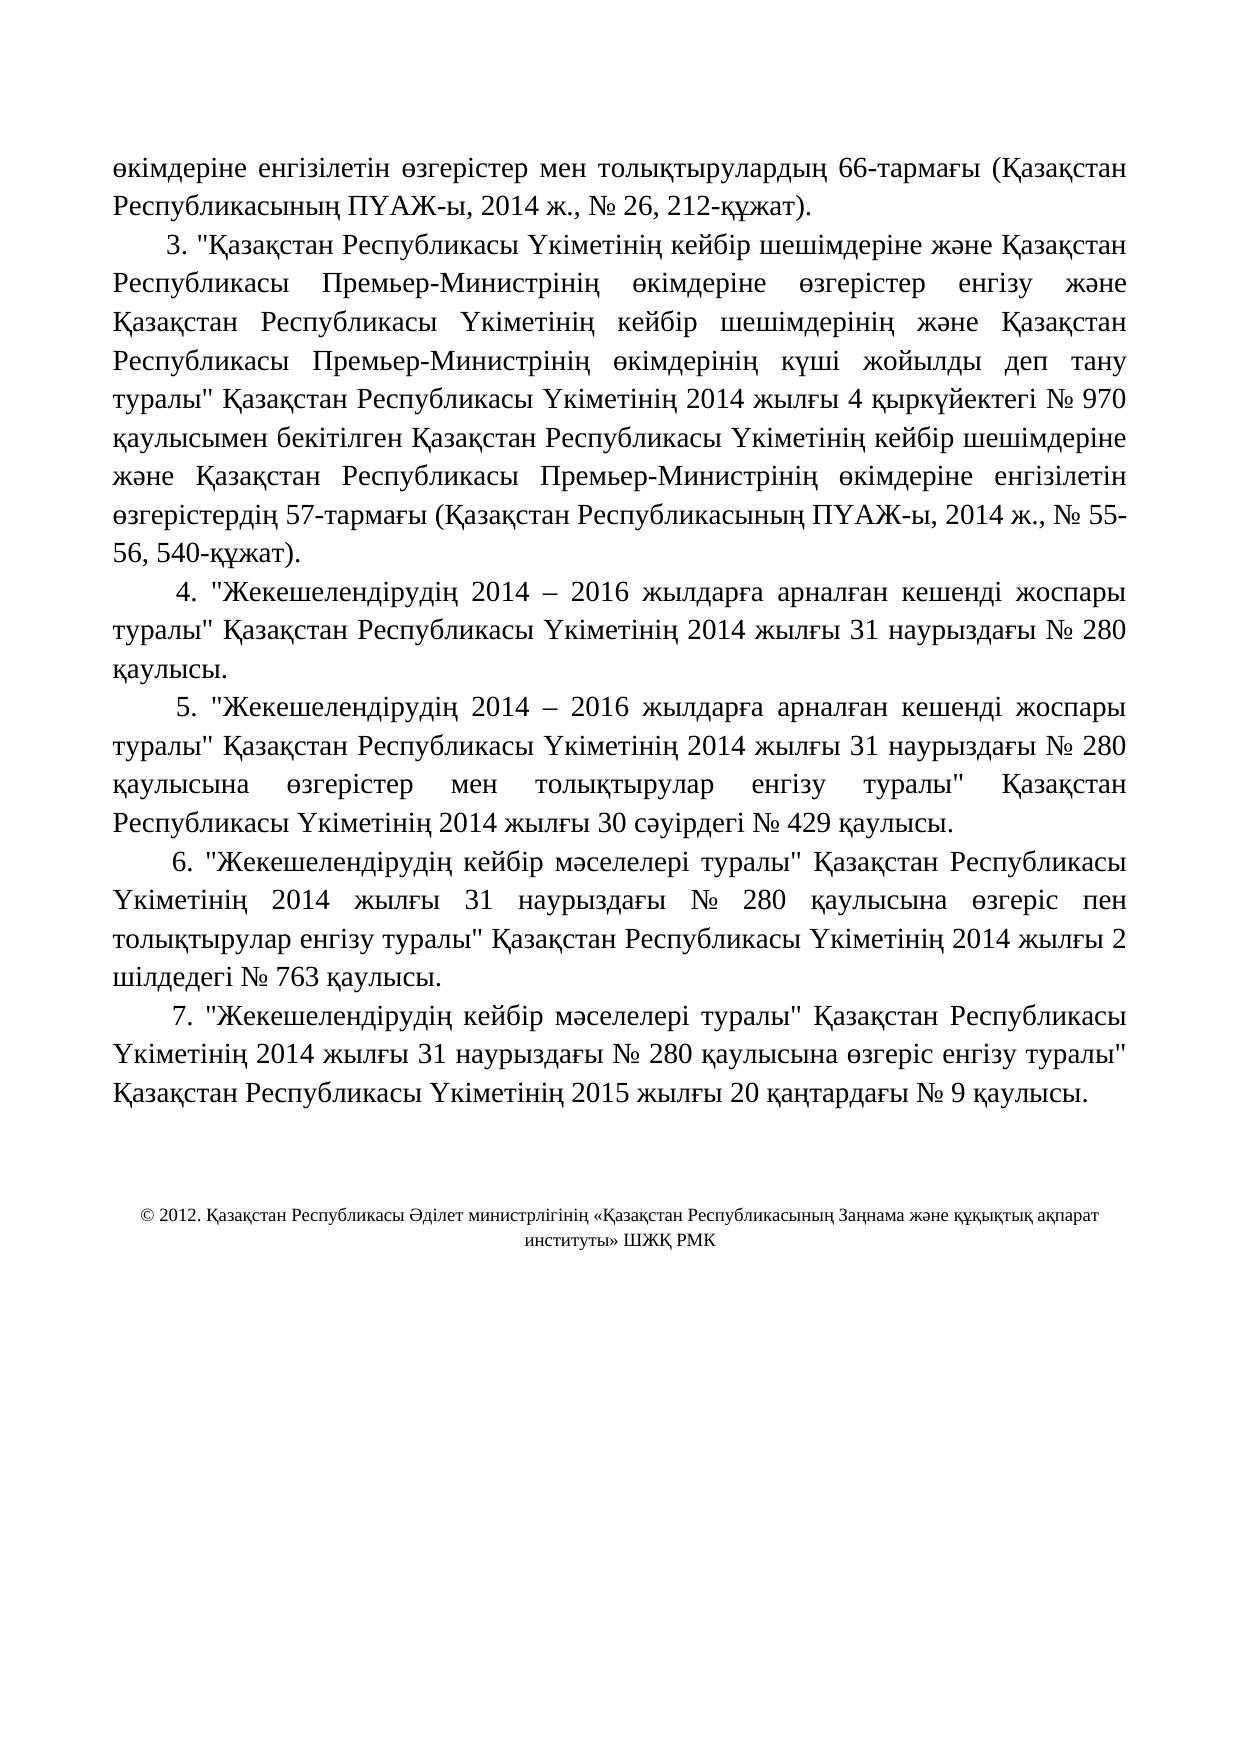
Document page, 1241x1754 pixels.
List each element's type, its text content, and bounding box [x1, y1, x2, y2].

text 3. "Қазақстан Республикасы Үкіметінің кейбір шешімдеріне және Қазақстан Республикасы Премьер-Министрінің өкімдеріне өзгерістер енгізу және Қазақстан Республикасы Үкіметінің кейбір шешімдерінің және Қазақстан Республикасы Премьер-Министрінің өкімдерінің күші жойылды деп тану туралы" Қазақстан Республикасы Үкіметінің 2014 жылғы 4 қыркүйектегі № 970 қаулысымен бекітілген Қазақстан Республикасы Үкіметінің кейбір шешімдеріне және Қазақстан Республикасы Премьер-Министрінің өкімдеріне енгізілетін өзгерістердің 57-тармағы (Қазақстан Республикасының ПҮАЖ-ы, 2014 ж., № 55-56, 540-құжат). [112, 227, 1128, 569]
text © 2012. Қазақстан Республикасы Әділет министрлігінің «Қазақстан Республикасының Заңнама және құқықтық ақпарат институты» ШЖҚ РМК [112, 1204, 1128, 1251]
text 7. "Жекешелендірудің кейбір мәселелері туралы" Қазақстан Республикасы Үкіметінің 2014 жылғы 31 наурыздағы № 280 қаулысына өзгеріс енгізу туралы" Қазақстан Республикасы Үкіметінің 2015 жылғы 20 қаңтардағы № 9 қаулысы. [112, 998, 1128, 1108]
text 6. "Жекешелендірудің кейбір мәселелері туралы" Қазақстан Республикасы Үкіметінің 2014 жылғы 31 наурыздағы № 280 қаулысына өзгеріс пен толықтырулар енгізу туралы" Қазақстан Республикасы Үкіметінің 2014 жылғы 2 шілдедегі № 763 қаулысы. [112, 844, 1128, 993]
text 5. "Жекешелендірудің 2014 – 2016 жылдарға арналған кешенді жоспары туралы" Қазақстан Республикасы Үкіметінің 2014 жылғы 31 наурыздағы № 280 қаулысына өзгерістер мен толықтырулар енгізу туралы" Қазақстан Республикасы Үкіметінің 2014 жылғы 30 сәуірдегі № 429 қаулысы. [112, 689, 1128, 839]
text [112, 150, 1128, 222]
text 4. "Жекешелендірудің 2014 – 2016 жылдарға арналған кешенді жоспары туралы" Қазақстан Республикасы Үкіметінің 2014 жылғы 31 наурыздағы № 280 қаулысы. [112, 574, 1128, 684]
